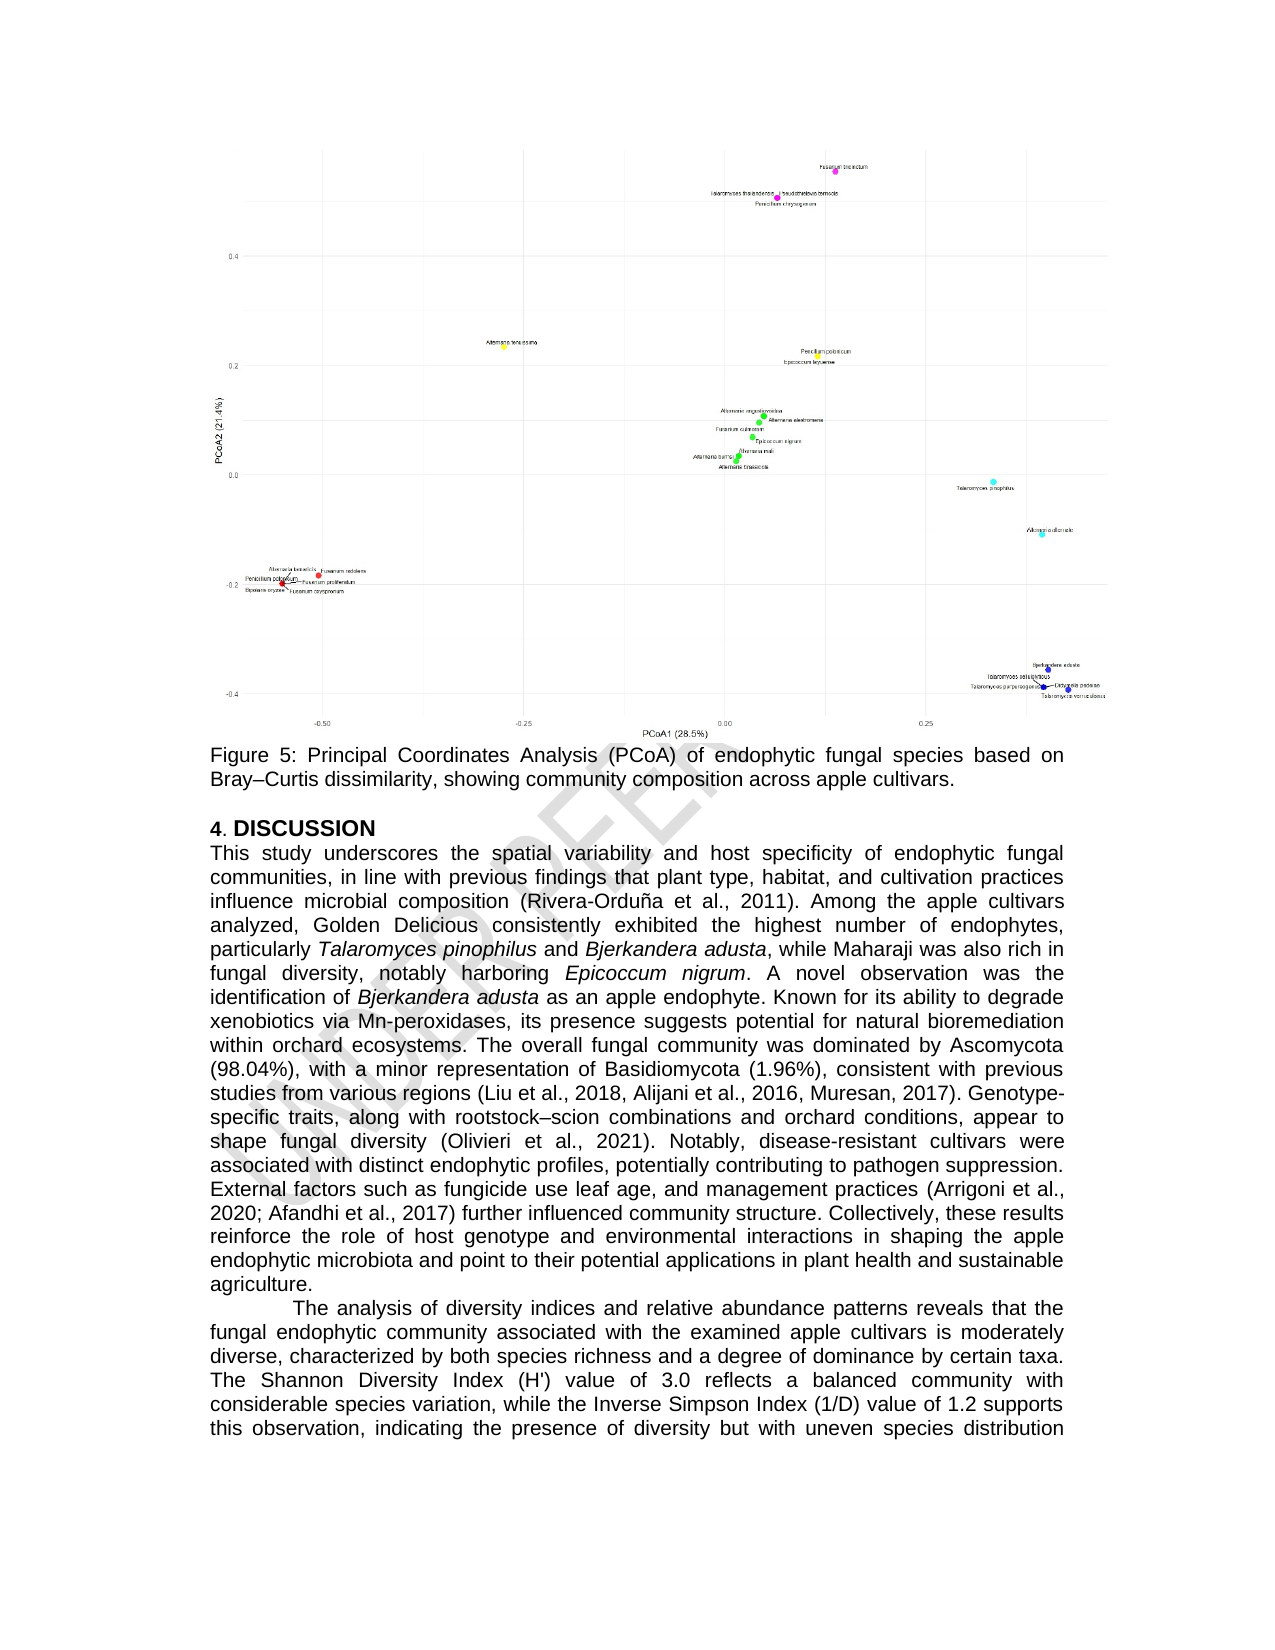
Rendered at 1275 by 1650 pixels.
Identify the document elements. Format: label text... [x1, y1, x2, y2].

text 4. Discussion [210, 815, 1065, 841]
text Figure 5: Principal Coordinates Analysis (PCoA) of endophytic fungal species based on Bray–Curtis dissimilarity, showing community composition across apple cultivars. [210, 743, 1065, 791]
text This study underscores the spatial variability and host specificity of endophytic fungal communities, in line with previous findings that plant type, habitat, and cultivation practices influence microbial composition (Rivera-Orduña et al., 2011). Among the apple cultivars analyzed, Golden Delicious consistently exhibited the highest number of endophytes, particularly Talaromyces pinophilus and Bjerkandera adusta, while Maharaji was also rich in fungal diversity, notably harboring Epicoccum nigrum. A novel observation was the identification of Bjerkandera adusta as an apple endophyte. Known for its ability to degrade xenobiotics via Mn-peroxidases, its presence suggests potential for natural bioremediation within orchard ecosystems. The overall fungal community was dominated by Ascomycota (98.04%), with a minor representation of Basidiomycota (1.96%), consistent with previous studies from various regions (Liu et al., 2018, Alijani et al., 2016, Muresan, 2017). Genotype-specific traits, along with rootstock–scion combinations and orchard conditions, appear to shape fungal diversity (Olivieri et al., 2021). Notably, disease-resistant cultivars were associated with distinct endophytic profiles, potentially contributing to pathogen suppression. External factors such as fungicide use leaf age, and management practices (Arrigoni et al., 2020; Afandhi et al., 2017) further influenced community structure. Collectively, these results reinforce the role of host genotype and environmental interactions in shaping the apple endophytic microbiota and point to their potential applications in plant health and sustainable agriculture. [210, 841, 1065, 1296]
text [210, 1296, 1065, 1440]
picture [210, 150, 1112, 743]
